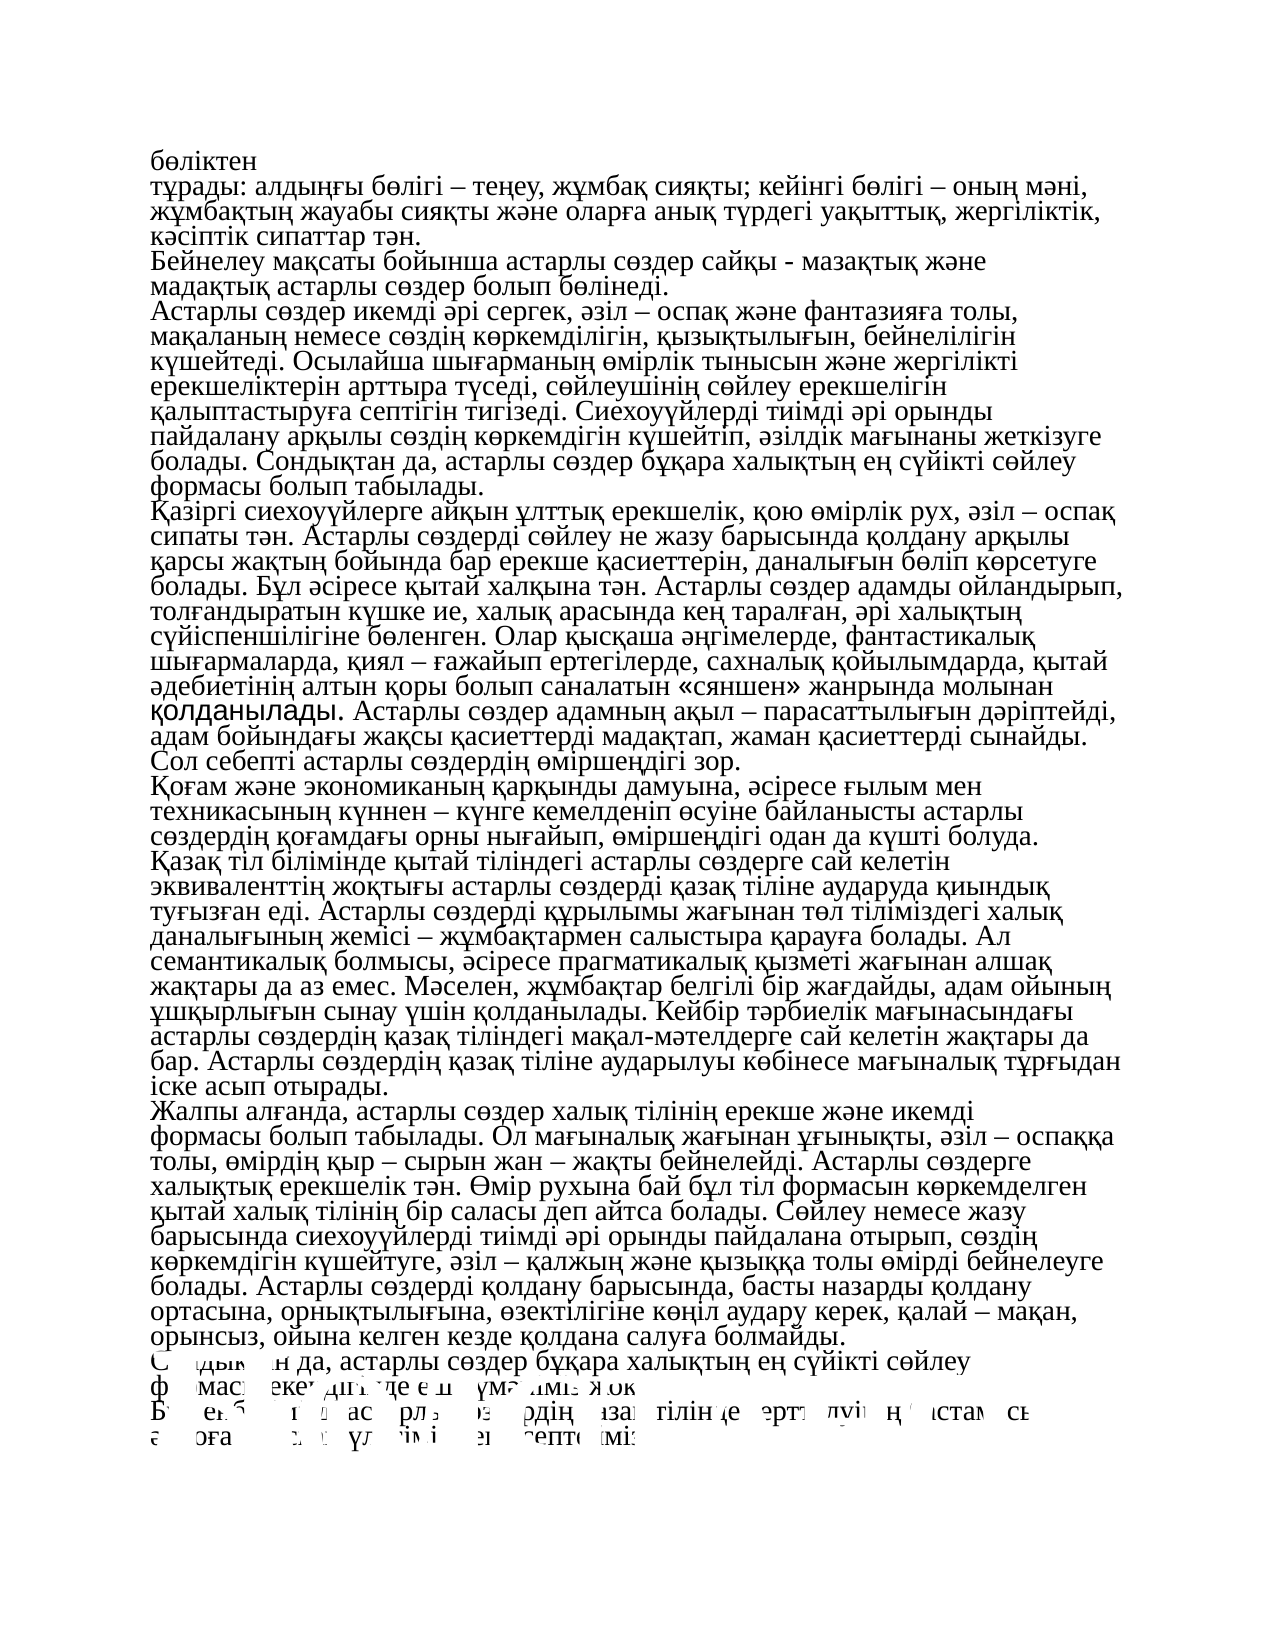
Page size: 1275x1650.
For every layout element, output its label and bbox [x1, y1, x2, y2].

text [150, 150, 1125, 1500]
